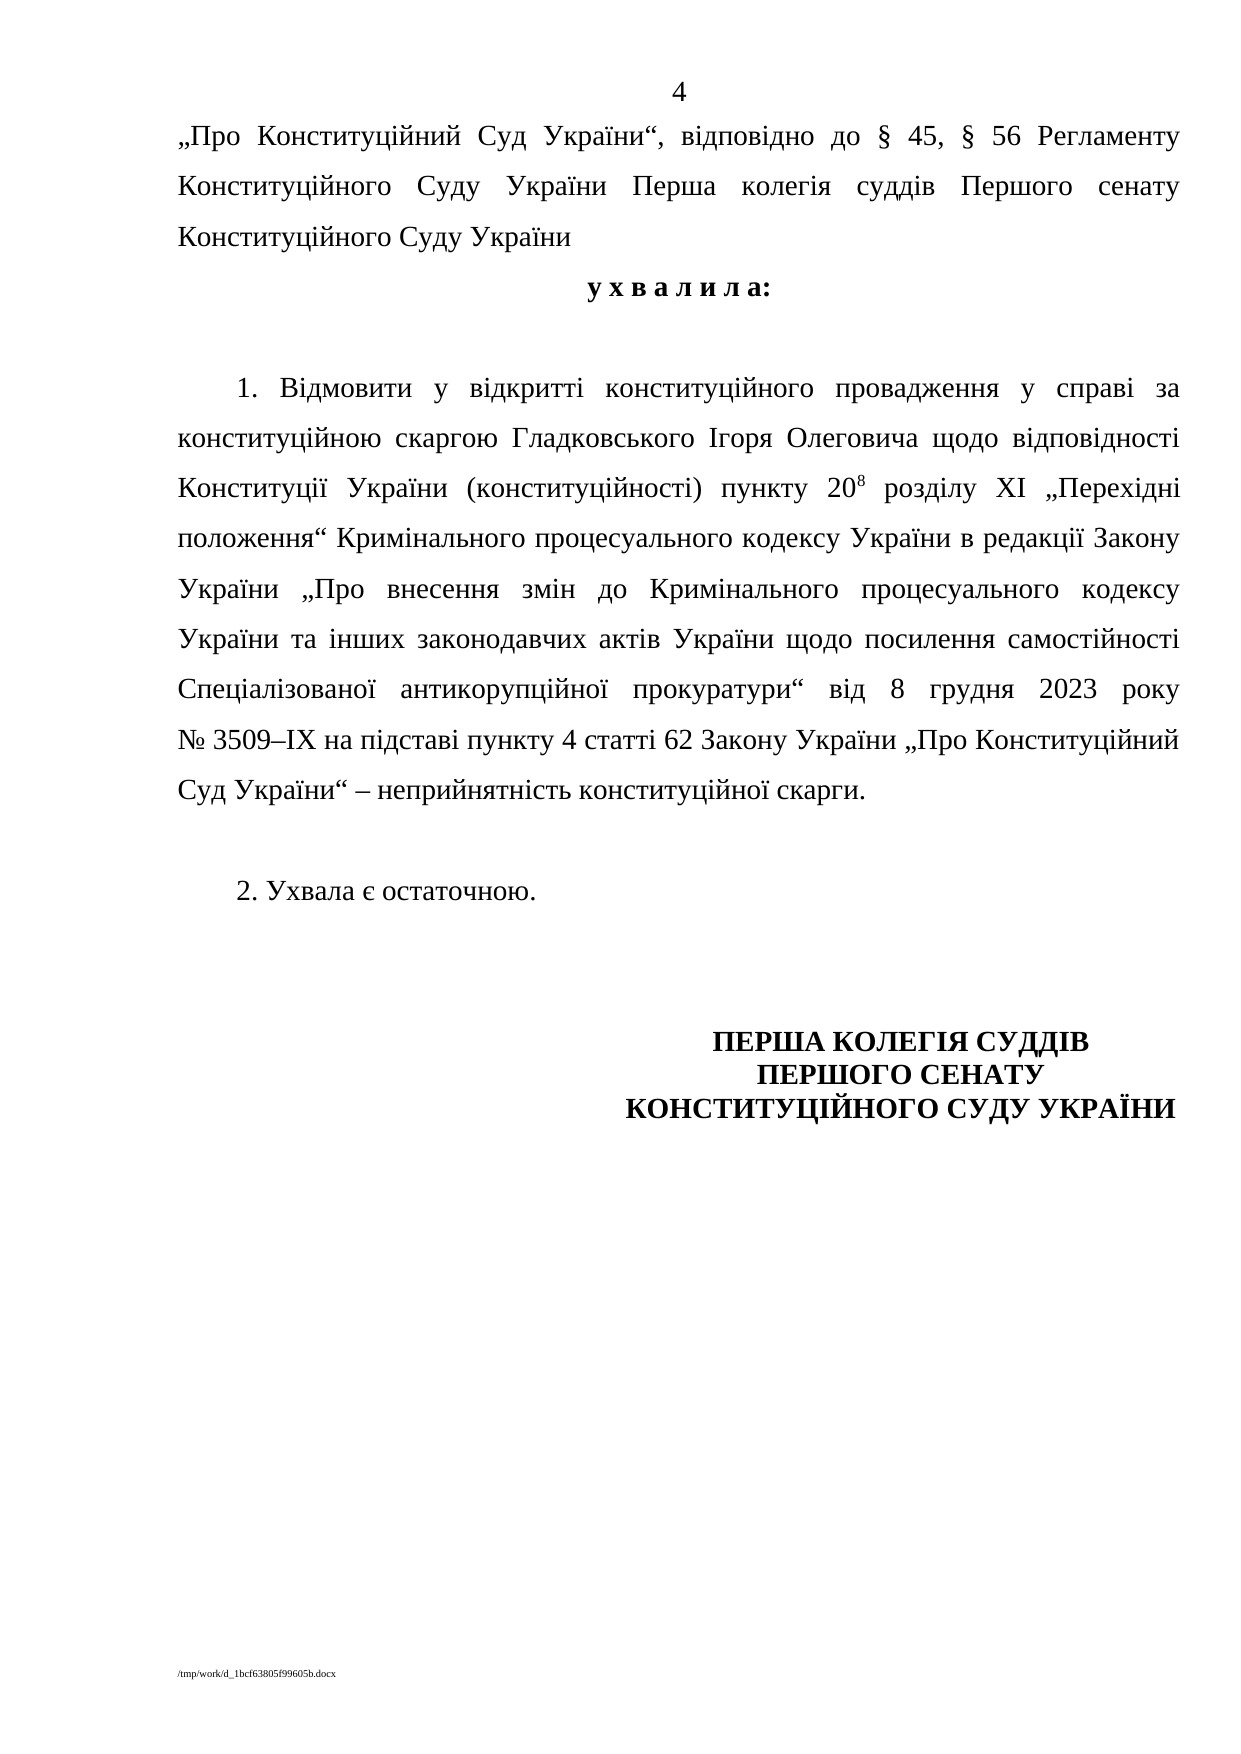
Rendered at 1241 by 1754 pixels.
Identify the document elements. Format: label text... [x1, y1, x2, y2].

text у х в а л и л а: [177, 269, 1181, 303]
text 2. Ухвала є остаточною. [177, 873, 1181, 906]
text Перша колегія суддів [620, 1024, 1181, 1057]
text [177, 118, 1181, 252]
text Першого сенату [620, 1057, 1181, 1091]
text Конституційного Суду України [620, 1091, 1181, 1124]
text 1. Відмовити у відкритті конституційного провадження у справі за конституційною скаргою Гладковського Ігоря Олеговича щодо відповідності Конституції України (конституційності) пункту 208 розділу ХІ „Перехідні положення“ Кримінального процесуального кодексу України в редакції Закону України „Про внесення змін до Кримінального процесуального кодексу України та інших законодавчих актів України щодо посилення самостійності Спеціалізованої антикорупційної прокуратури“ від 8 грудня 2023 року № 3509–ІХ на підставі пункту 4 статті 62 Закону України „Про Конституційний Суд України“ – неприйнятність конституційної скарги. [177, 370, 1181, 806]
